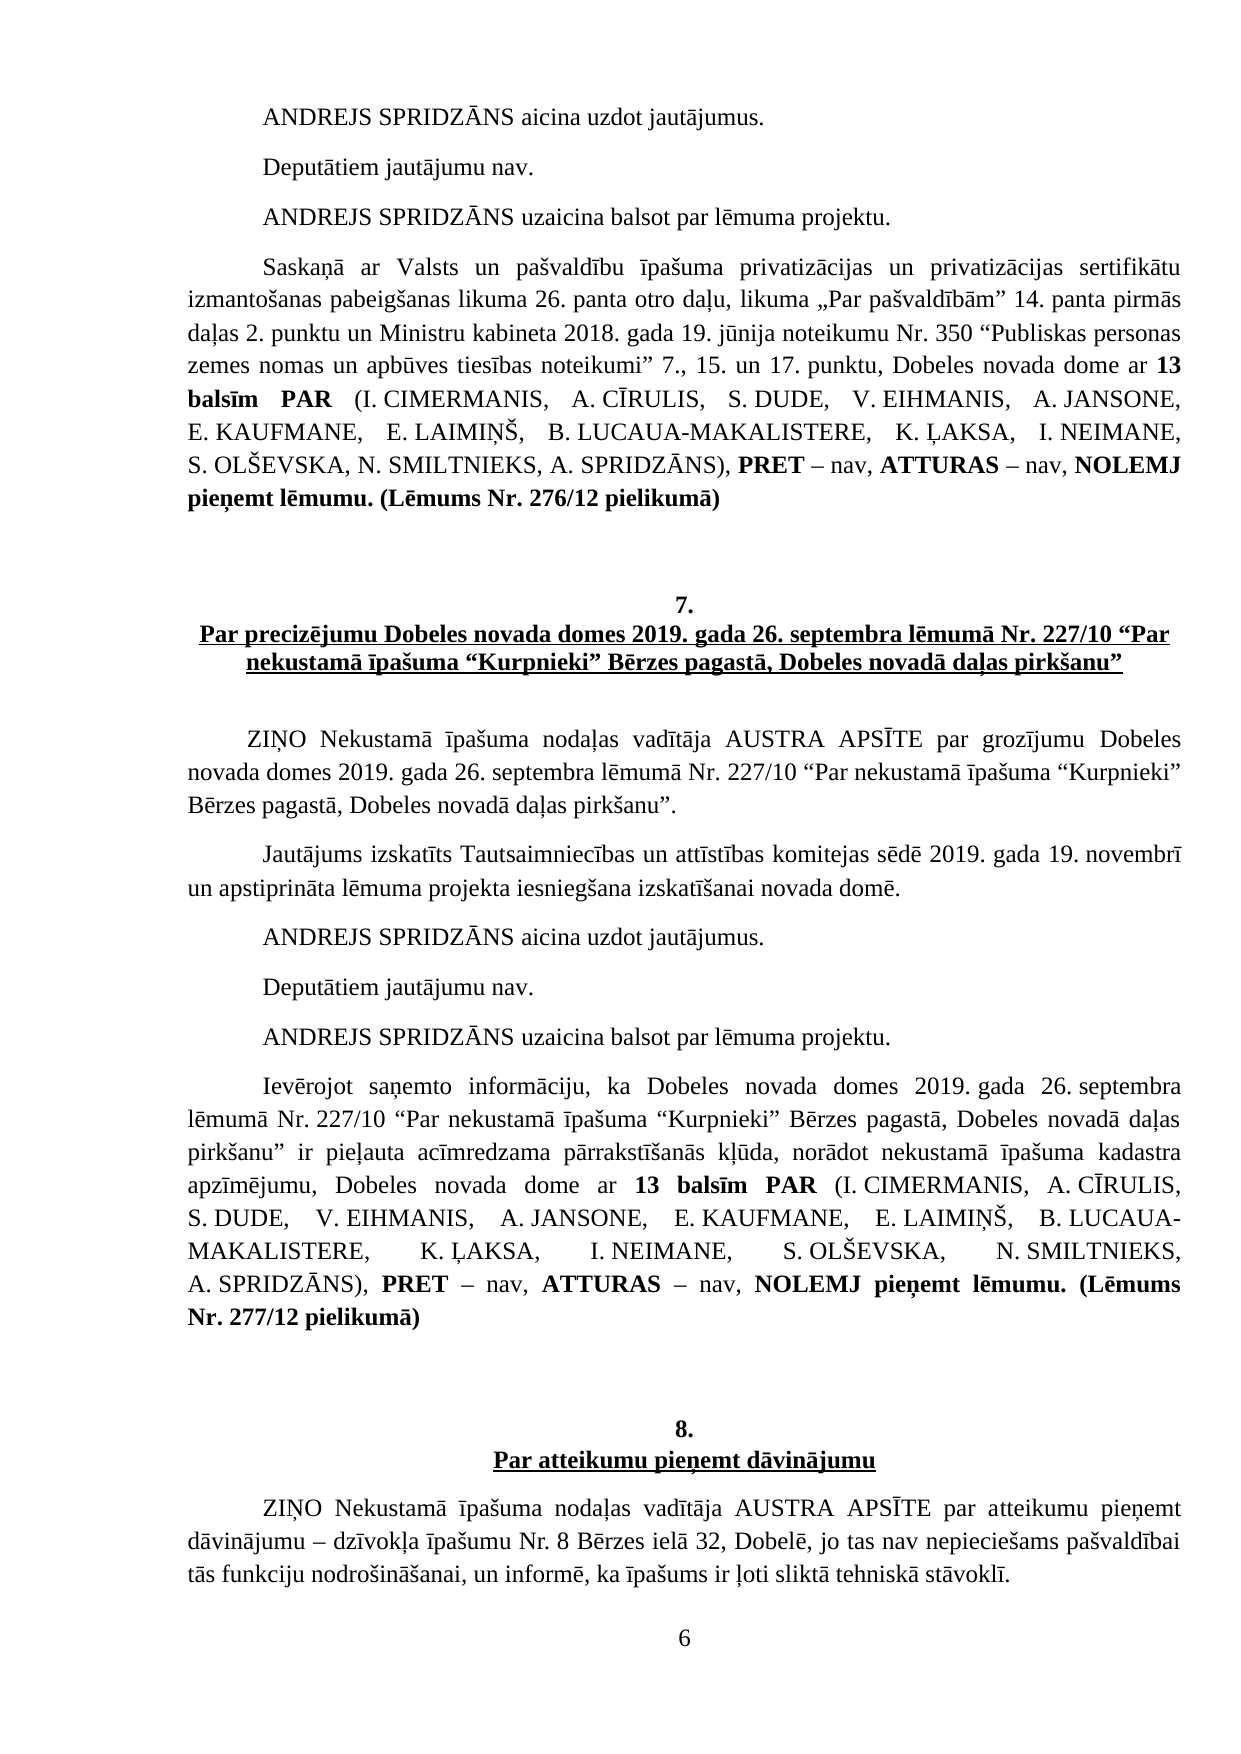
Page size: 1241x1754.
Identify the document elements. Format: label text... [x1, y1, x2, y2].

text ANDREJS SPRIDZĀNS aicina uzdot jautājumus. [187, 922, 1181, 951]
text ANDREJS SPRIDZĀNS uzaicina balsot par lēmuma projektu. [187, 202, 1181, 231]
text Jautājums izskatīts Tautsaimniecības un attīstības komitejas sēdē 2019. gada 19. novembrī un apstiprināta lēmuma projekta iesniegšana izskatīšanai novada domē. [187, 839, 1181, 901]
text 7. [187, 590, 1181, 619]
text ZIŅO Nekustamā īpašuma nodaļas vadītāja AUSTRA APSĪTE par atteikumu pieņemt dāvinājumu – dzīvokļa īpašumu Nr. 8 Bērzes ielā 32, Dobelē, jo tas nav nepieciešams pašvaldībai tās funkciju nodrošināšanai, un informē, ka īpašums ir ļoti sliktā tehniskā stāvoklī. [187, 1493, 1181, 1588]
text Par precizējumu Dobeles novada domes 2019. gada 26. septembra lēmumā Nr. 227/10 “Par nekustamā īpašuma “Kurpnieki” Bērzes pagastā, Dobeles novadā daļas pirkšanu” [187, 619, 1181, 676]
text Par atteikumu pieņemt dāvinājumu [187, 1445, 1181, 1474]
text ZIŅO Nekustamā īpašuma nodaļas vadītāja AUSTRA APSĪTE par grozījumu Dobeles novada domes 2019. gada 26. septembra lēmumā Nr. 227/10 “Par nekustamā īpašuma “Kurpnieki” Bērzes pagastā, Dobeles novadā daļas pirkšanu”. [187, 724, 1181, 819]
text Saskaņā ar Valsts un pašvaldību īpašuma privatizācijas un privatizācijas sertifikātu izmantošanas pabeigšanas likuma 26. panta otro daļu, likuma „Par pašvaldībām” 14. panta pirmās daļas 2. punktu un Ministru kabineta 2018. gada 19. jūnija noteikumu Nr. 350 “Publiskas personas zemes nomas un apbūves tiesības noteikumi” 7., 15. un 17. punktu, Dobeles novada dome ar 13 balsīm PAR (I. CIMERMANIS, A. CĪRULIS, S. DUDE, V. EIHMANIS, A. JANSONE, E. KAUFMANE, E. LAIMIŅŠ, B. LUCAUA-MAKALISTERE, K. ĻAKSA, I. NEIMANE, S. OLŠEVSKA, N. SMILTNIEKS, A. SPRIDZĀNS), PRET – nav, ATTURAS – nav, NOLEMJ pieņemt lēmumu. (Lēmums Nr. 276/12 pielikumā) [187, 252, 1181, 511]
text Deputātiem jautājumu nav. [187, 152, 1181, 181]
text ANDREJS SPRIDZĀNS uzaicina balsot par lēmuma projektu. [187, 1022, 1181, 1050]
text ANDREJS SPRIDZĀNS aicina uzdot jautājumus. [187, 102, 1181, 131]
text 8. [187, 1414, 1181, 1443]
text Deputātiem jautājumu nav. [187, 972, 1181, 1001]
text Ievērojot saņemto informāciju, ka Dobeles novada domes 2019. gada 26. septembra lēmumā Nr. 227/10 “Par nekustamā īpašuma “Kurpnieki” Bērzes pagastā, Dobeles novadā daļas pirkšanu” ir pieļauta acīmredzama pārrakstīšanās kļūda, norādot nekustamā īpašuma kadastra apzīmējumu, Dobeles novada dome ar 13 balsīm PAR (I. CIMERMANIS, A. CĪRULIS, S. DUDE, V. EIHMANIS, A. JANSONE, E. KAUFMANE, E. LAIMIŅŠ, B. LUCAUA-MAKALISTERE, K. ĻAKSA, I. NEIMANE, S. OLŠEVSKA, N. SMILTNIEKS, A. SPRIDZĀNS), PRET – nav, ATTURAS – nav, NOLEMJ pieņemt lēmumu. (Lēmums Nr. 277/12 pielikumā) [187, 1071, 1181, 1331]
